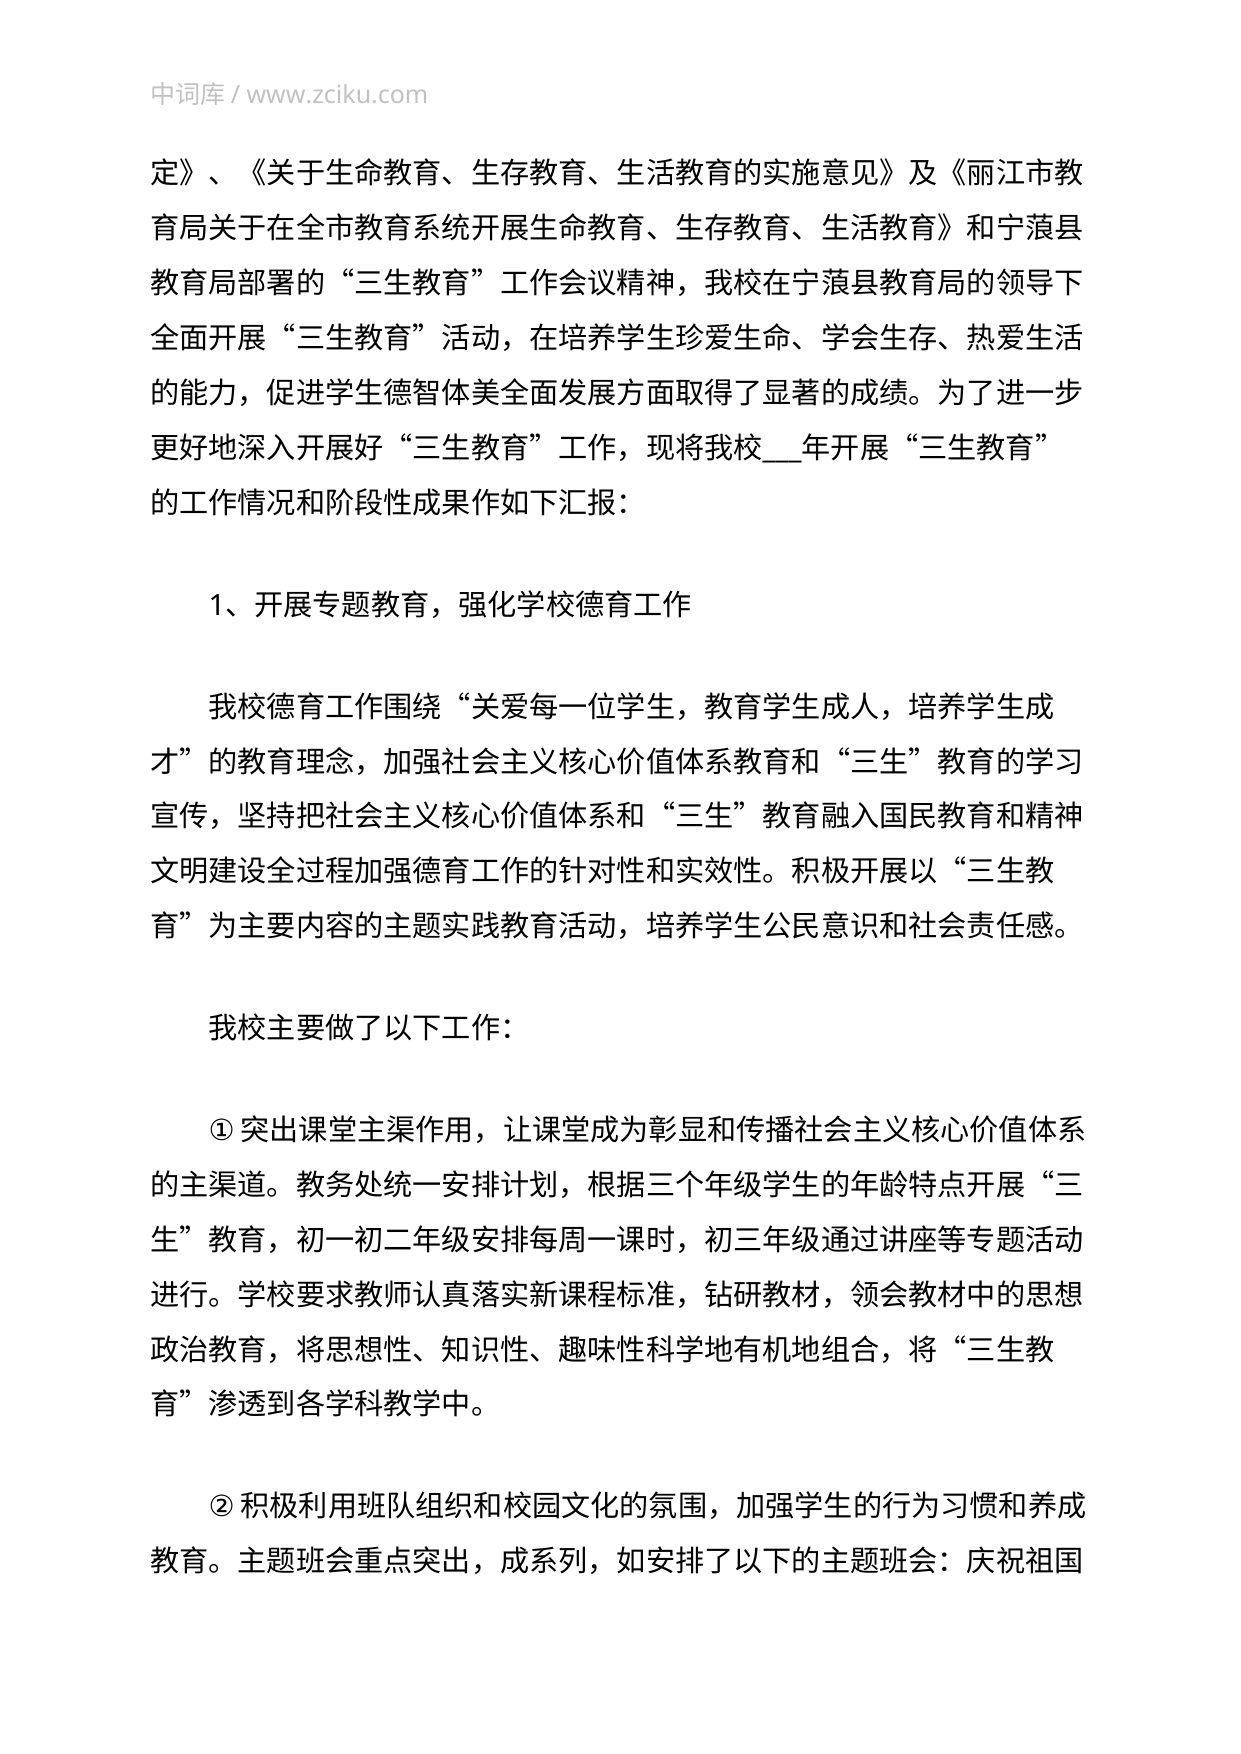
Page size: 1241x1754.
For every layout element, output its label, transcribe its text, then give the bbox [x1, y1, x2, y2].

text 我校德育工作围绕“关爱每一位学生，教育学生成人，培养学生成才”的教育理念，加强社会主义核心价值体系教育和“三生”教育的学习宣传，坚持把社会主义核心价值体系和“三生”教育融入国民教育和精神文明建设全过程加强德育工作的针对性和实效性。积极开展以“三生教育”为主要内容的主题实践教育活动，培养学生公民意识和社会责任感。 [150, 683, 1090, 945]
text ①突出课堂主渠作用，让课堂成为彰显和传播社会主义核心价值体系的主渠道。教务处统一安排计划，根据三个年级学生的年龄特点开展“三生”教育，初一初二年级安排每周一课时，初三年级通过讲座等专题活动进行。学校要求教师认真落实新课程标准，钻研教材，领会教材中的思想政治教育，将思想性、知识性、趣味性科学地有机地组合，将“三生教育”渗透到各学科教学中。 [150, 1106, 1090, 1423]
text 1、开展专题教育，强化学校德育工作 [150, 581, 1090, 624]
text 我校主要做了以下工作： [150, 1004, 1090, 1047]
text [150, 1483, 1090, 1580]
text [150, 150, 1090, 522]
